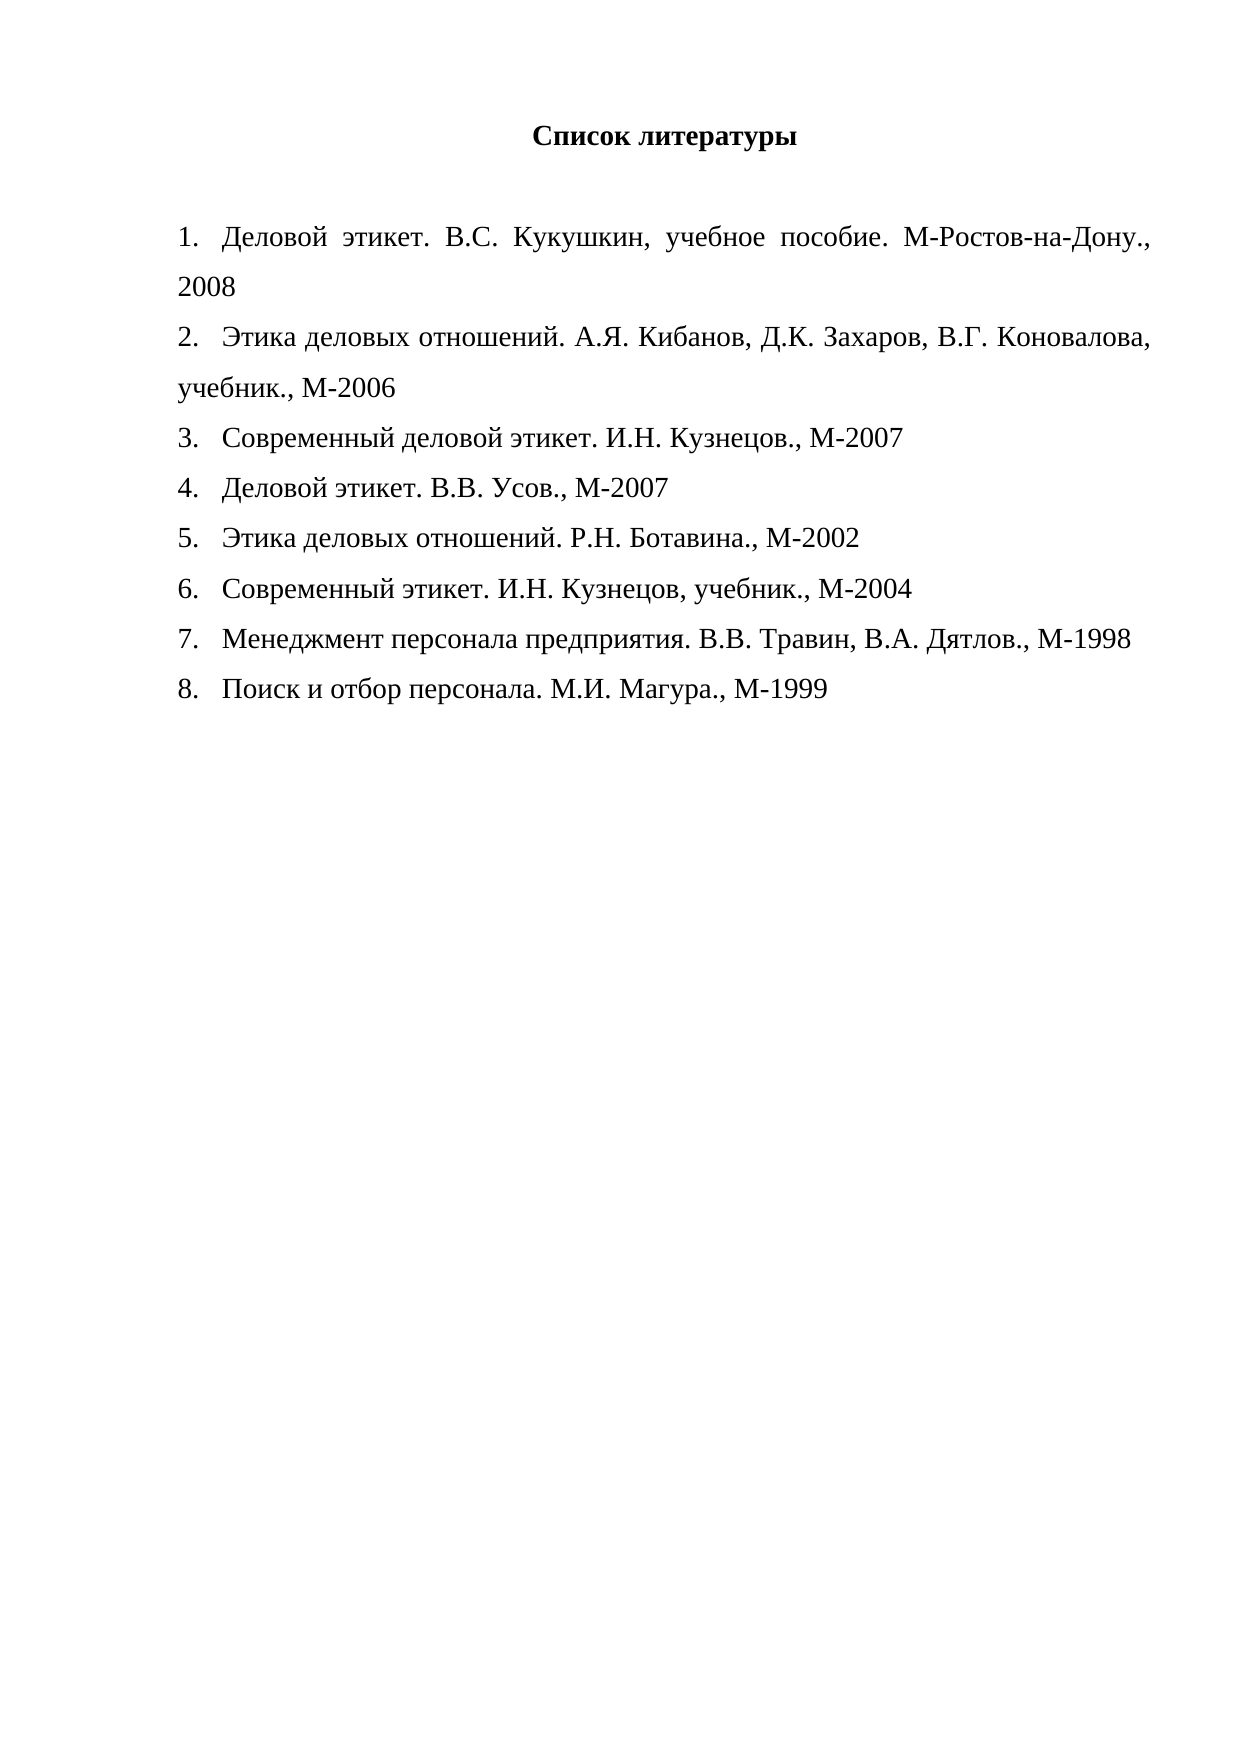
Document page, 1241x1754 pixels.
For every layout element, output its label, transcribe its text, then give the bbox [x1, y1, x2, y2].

list Поиск и отбор персонала. М.И. Магура., М-1999 [177, 672, 1152, 705]
list Этика деловых отношений. А.Я. Кибанов, Д.К. Захаров, В.Г. Коновалова, учебник., М-2006 [177, 319, 1152, 403]
list Этика деловых отношений. Р.Н. Ботавина., М-2002 [177, 521, 1152, 554]
text Список литературы [177, 118, 1152, 152]
list Деловой этикет. В.С. Кукушкин, учебное пособие. М-Ростов-на-Дону., 2008 [177, 219, 1152, 303]
list Современный этикет. И.Н. Кузнецов, учебник., М-2004 [177, 571, 1152, 604]
list Менеджмент персонала предприятия. В.В. Травин, В.А. Дятлов., М-1998 [177, 621, 1152, 655]
list Современный деловой этикет. И.Н. Кузнецов., М-2007 [177, 420, 1152, 453]
list Деловой этикет. В.В. Усов., М-2007 [177, 470, 1152, 504]
